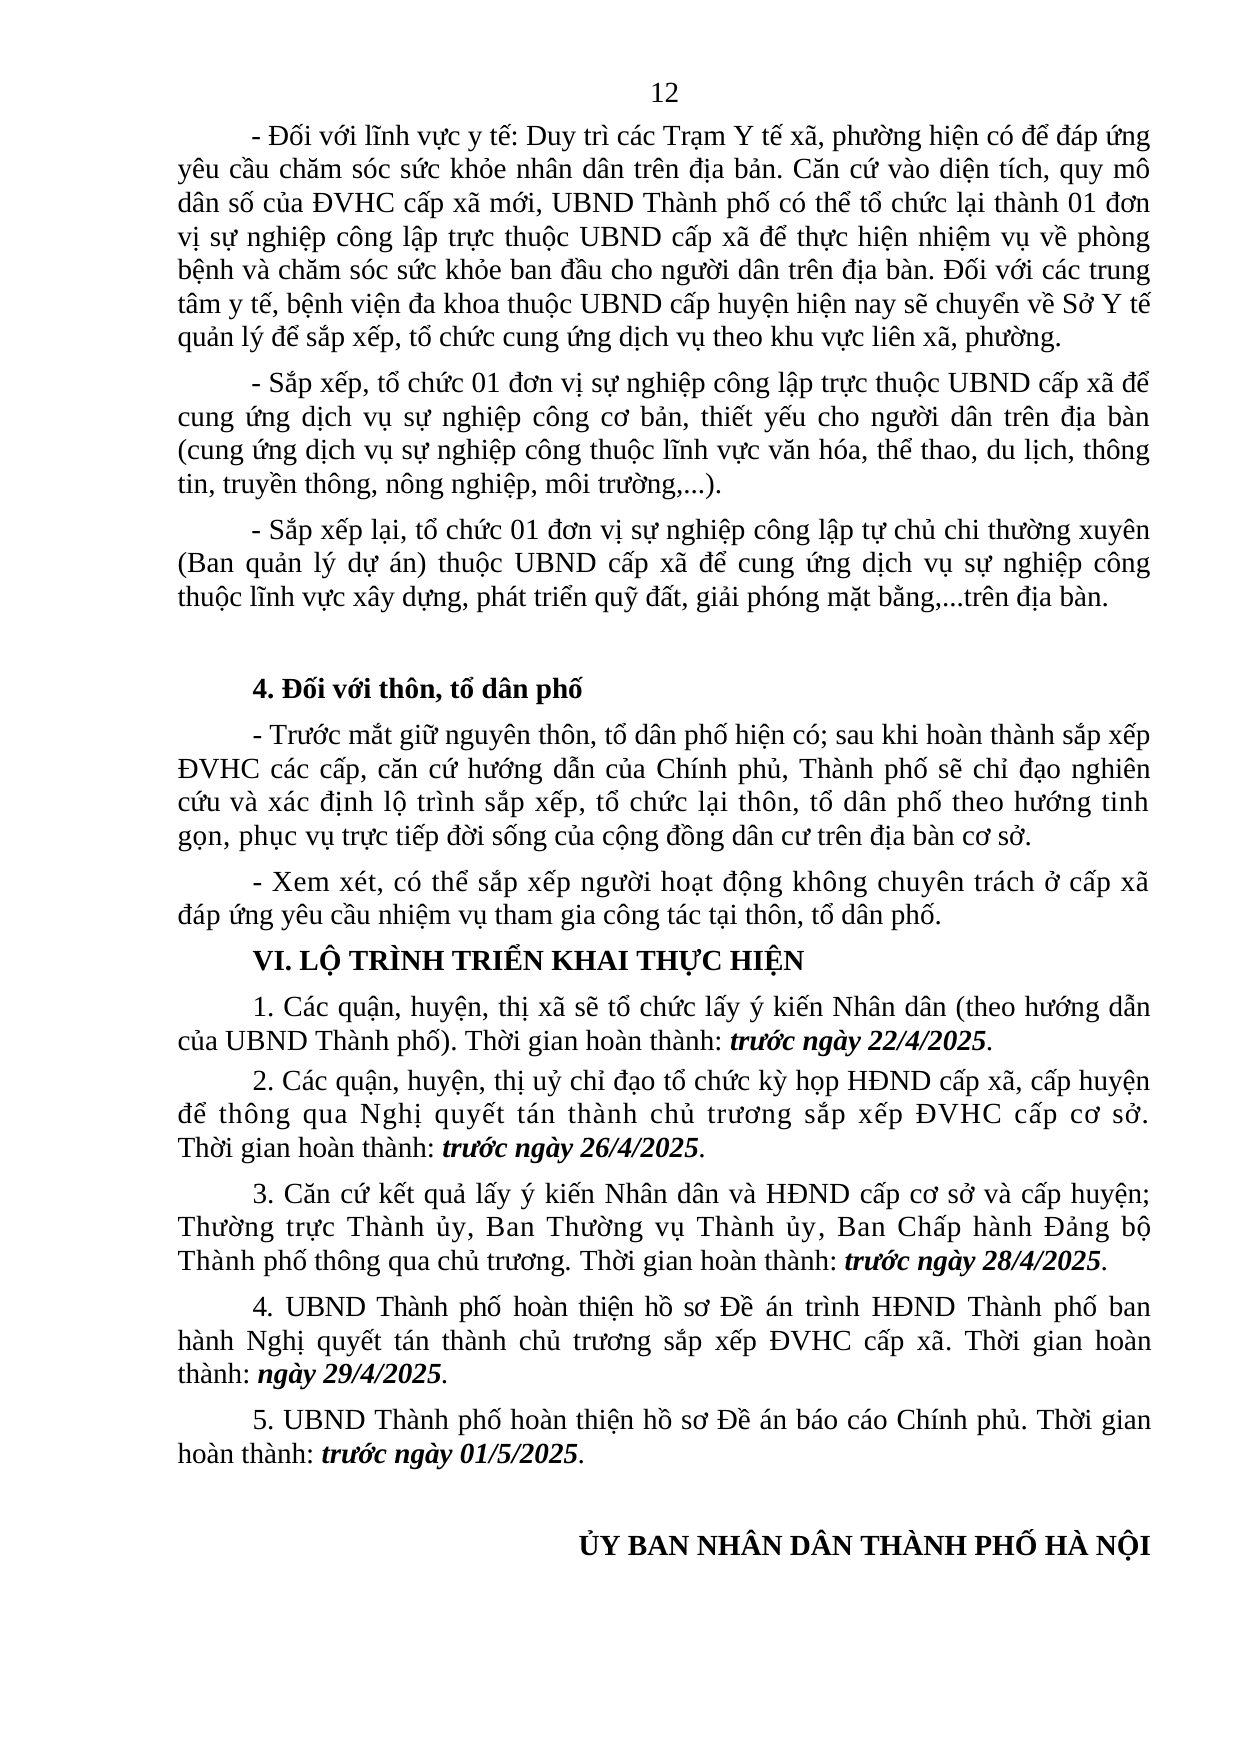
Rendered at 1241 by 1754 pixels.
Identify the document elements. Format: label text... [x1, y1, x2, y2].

text VI. LỘ TRÌNH TRIỂN KHAI THỰC HIỆN [177, 943, 1152, 977]
text - Trước mắt giữ nguyên thôn, tổ dân phố hiện có; sau khi hoàn thành sắp xếp ĐVHC các cấp, căn cứ hướng dẫn của Chính phủ, Thành phố sẽ chỉ đạo nghiên cứu và xác định lộ trình sắp xếp, tổ chức lại thôn, tổ dân phố theo hướng tinh gọn, phục vụ trực tiếp đời sống của cộng đồng dân cư trên địa bàn cơ sở. [177, 717, 1152, 851]
text 4. UBND Thành phố hoàn thiện hồ sơ Đề án trình HĐND Thành phố ban hành Nghị quyết tán thành chủ trương sắp xếp ĐVHC cấp xã. Thời gian hoàn thành: ngày 29/4/2025. [177, 1289, 1152, 1390]
text 5. UBND Thành phố hoàn thiện hồ sơ Đề án báo cáo Chính phủ. Thời gian hoàn thành: trước ngày 01/5/2025. [177, 1402, 1152, 1469]
text - Sắp xếp lại, tổ chức 01 đơn vị sự nghiệp công lập tự chủ chi thường xuyên (Ban quản lý dự án) thuộc UBND cấp xã để cung ứng dịch vụ sự nghiệp công thuộc lĩnh vực xây dựng, phát triển quỹ đất, giải phóng mặt bằng,...trên địa bàn. [177, 512, 1152, 613]
text ỦY BAN NHÂN DÂN THÀNH PHỐ HÀ NỘI [177, 1528, 1152, 1561]
text - Xem xét, có thể sắp xếp người hoạt động không chuyên trách ở cấp xã đáp ứng yêu cầu nhiệm vụ tham gia công tác tại thôn, tổ dân phố. [177, 864, 1152, 931]
text 4. Đối với thôn, tổ dân phố [177, 671, 1152, 705]
text 3. Căn cứ kết quả lấy ý kiến Nhân dân và HĐND cấp cơ sở và cấp huyện; Thường trực Thành ủy, Ban Thường vụ Thành ủy, Ban Chấp hành Đảng bộ Thành phố thông qua chủ trương. Thời gian hoàn thành: trước ngày 28/4/2025. [177, 1176, 1152, 1277]
text - Sắp xếp, tổ chức 01 đơn vị sự nghiệp công lập trực thuộc UBND cấp xã để cung ứng dịch vụ sự nghiệp công cơ bản, thiết yếu cho người dân trên địa bàn (cung ứng dịch vụ sự nghiệp công thuộc lĩnh vực văn hóa, thể thao, du lịch, thông tin, truyền thông, nông nghiệp, môi trường,...). [177, 365, 1152, 499]
text 1. Các quận, huyện, thị xã sẽ tổ chức lấy ý kiến Nhân dân (theo hướng dẫn của UBND Thành phố). Thời gian hoàn thành: trước ngày 22/4/2025. [177, 989, 1152, 1057]
text 2. Các quận, huyện, thị uỷ chỉ đạo tổ chức kỳ họp HĐND cấp xã, cấp huyện để thông qua Nghị quyết tán thành chủ trương sắp xếp ĐVHC cấp cơ sở. Thời gian hoàn thành: trước ngày 26/4/2025. [177, 1063, 1152, 1163]
text - Đối với lĩnh vực y tế: Duy trì các Trạm Y tế xã, phường hiện có để đáp ứng yêu cầu chăm sóc sức khỏe nhân dân trên địa bản. Căn cứ vào diện tích, quy mô dân số của ĐVHC cấp xã mới, UBND Thành phố có thể tổ chức lại thành 01 đơn vị sự nghiệp công lập trực thuộc UBND cấp xã để thực hiện nhiệm vụ về phòng bệnh và chăm sóc sức khỏe ban đầu cho người dân trên địa bàn. Đối với các trung tâm y tế, bệnh viện đa khoa thuộc UBND cấp huyện hiện nay sẽ chuyển về Sở Y tế quản lý để sắp xếp, tổ chức cung ứng dịch vụ theo khu vực liên xã, phường. [177, 118, 1152, 353]
